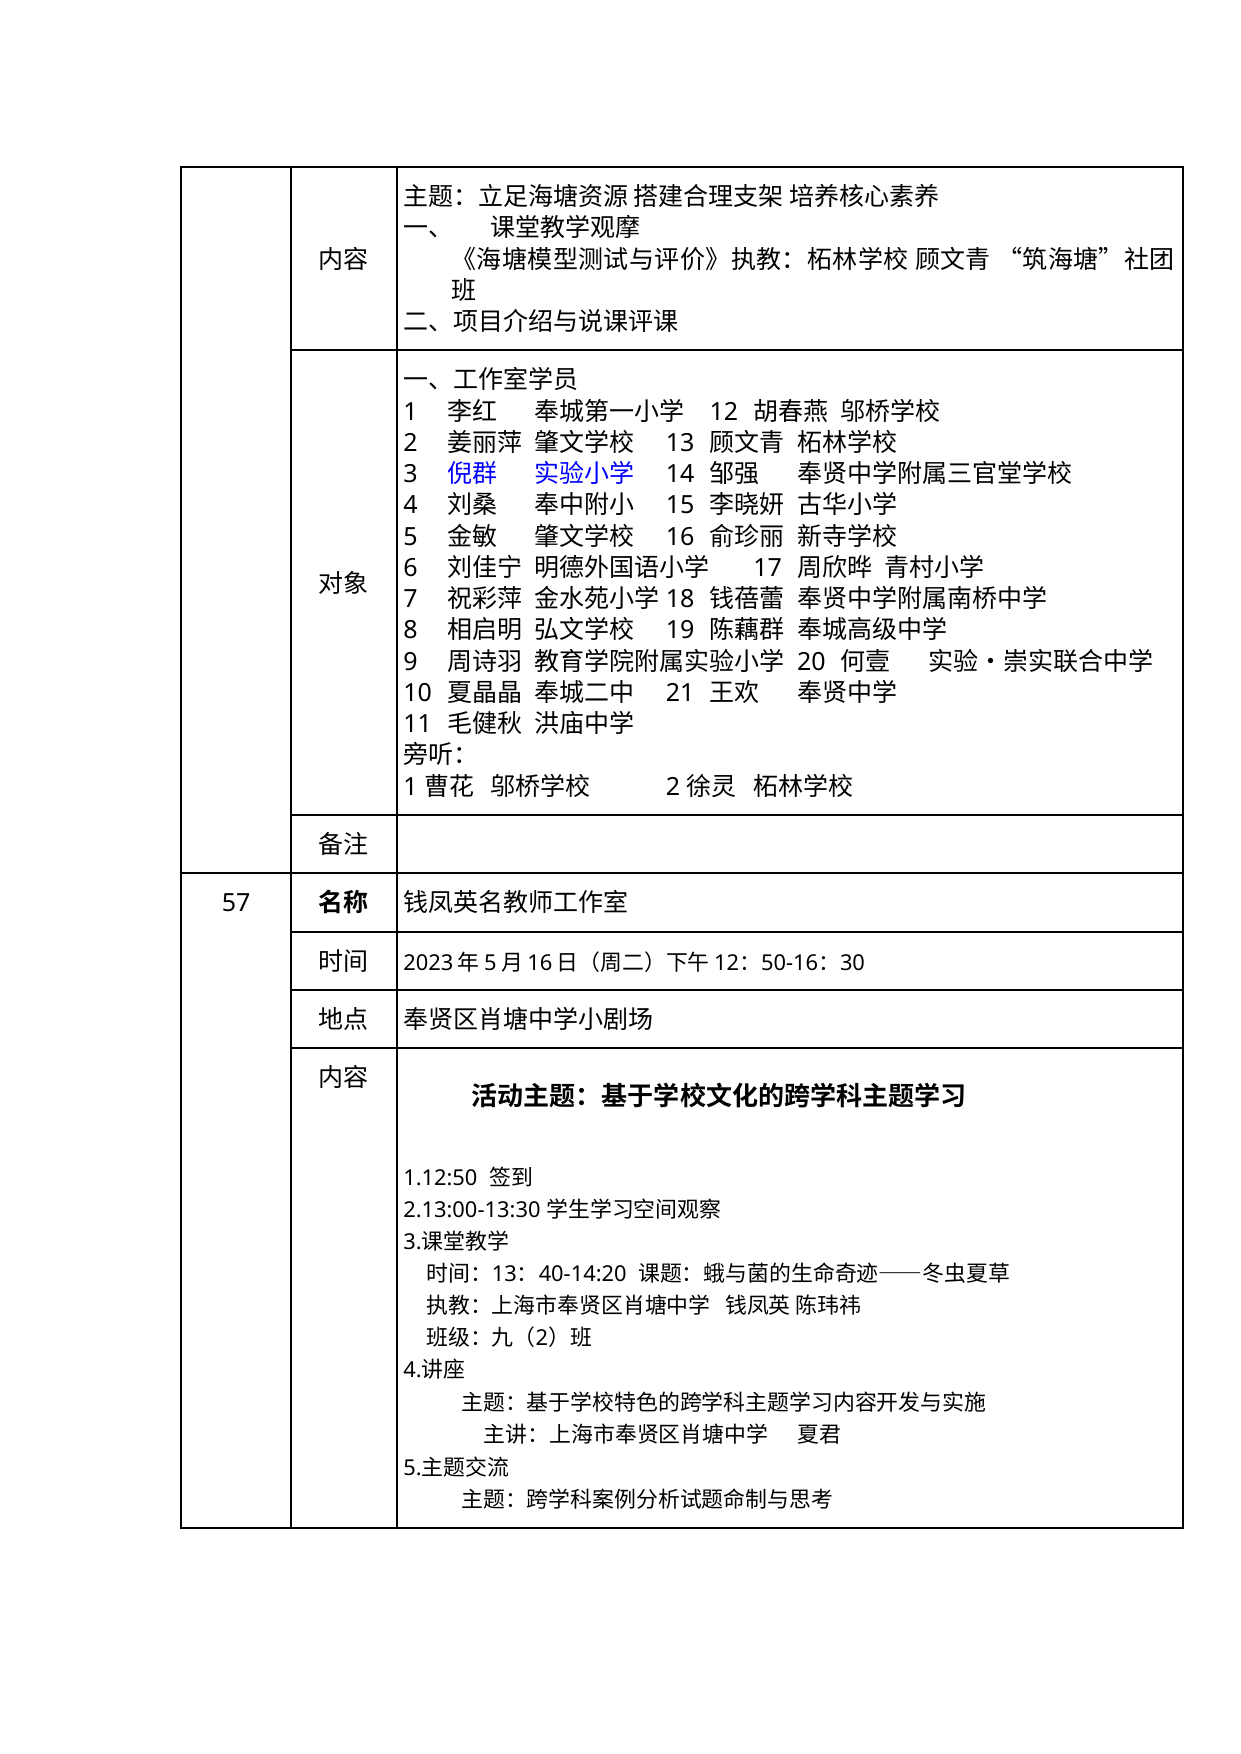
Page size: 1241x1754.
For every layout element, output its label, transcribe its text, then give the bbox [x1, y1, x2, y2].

table_cell 2023年5月16日（周二）下午12：50-16：30 [398, 933, 1182, 989]
table_cell 57 [182, 874, 290, 1527]
table_cell 内容 [292, 168, 396, 349]
table_cell 奉贤区肖塘中学小剧场 [398, 991, 1182, 1047]
table_cell 一、工作室学员 1 李红 奉城第一小学 12 胡春燕 邬桥学校 2 姜丽萍 肇文学校 13 顾文青 柘林学校 3 倪群 实验小学 14 邹强 奉贤中学附属三官堂学校 4 刘桑 奉中附小 15 李晓妍 古华小学 5 金敏 肇文学校 16 俞珍丽 新寺学校 6 刘佳宁 明德外国语小学 17 周欣晔 青村小学 7 祝彩萍 金水苑小学 18 钱蓓蕾 奉贤中学附属南桥中学 8 相启明 弘文学校 19 陈藕群 奉城高级中学 9 周诗羽 教育学院附属实验小学 20 何壹 实验•崇实联合中学 10 夏晶晶 奉城二中 21 王欢 奉贤中学 11 毛健秋 洪庙中学 旁听： 1 曹花 邬桥学校 2 徐灵 柘林学校 [398, 351, 1182, 814]
table_cell 内容 [292, 1049, 396, 1527]
table_cell 对象 [292, 351, 396, 814]
table_cell 名称 [292, 874, 396, 931]
table_cell 钱凤英名教师工作室 [398, 874, 1182, 931]
table_cell [398, 816, 1182, 872]
table_cell 主题：立足海塘资源 搭建合理支架 培养核心素养 课堂教学观摩 《海塘模型测试与评价》执教：柘林学校 顾文青 “筑海塘”社团班 二、项目介绍与说课评课 [398, 168, 1182, 349]
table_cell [398, 1049, 1182, 1527]
table_cell 备注 [292, 816, 396, 872]
table_cell 时间 [292, 933, 396, 989]
table_cell 地点 [292, 991, 396, 1047]
